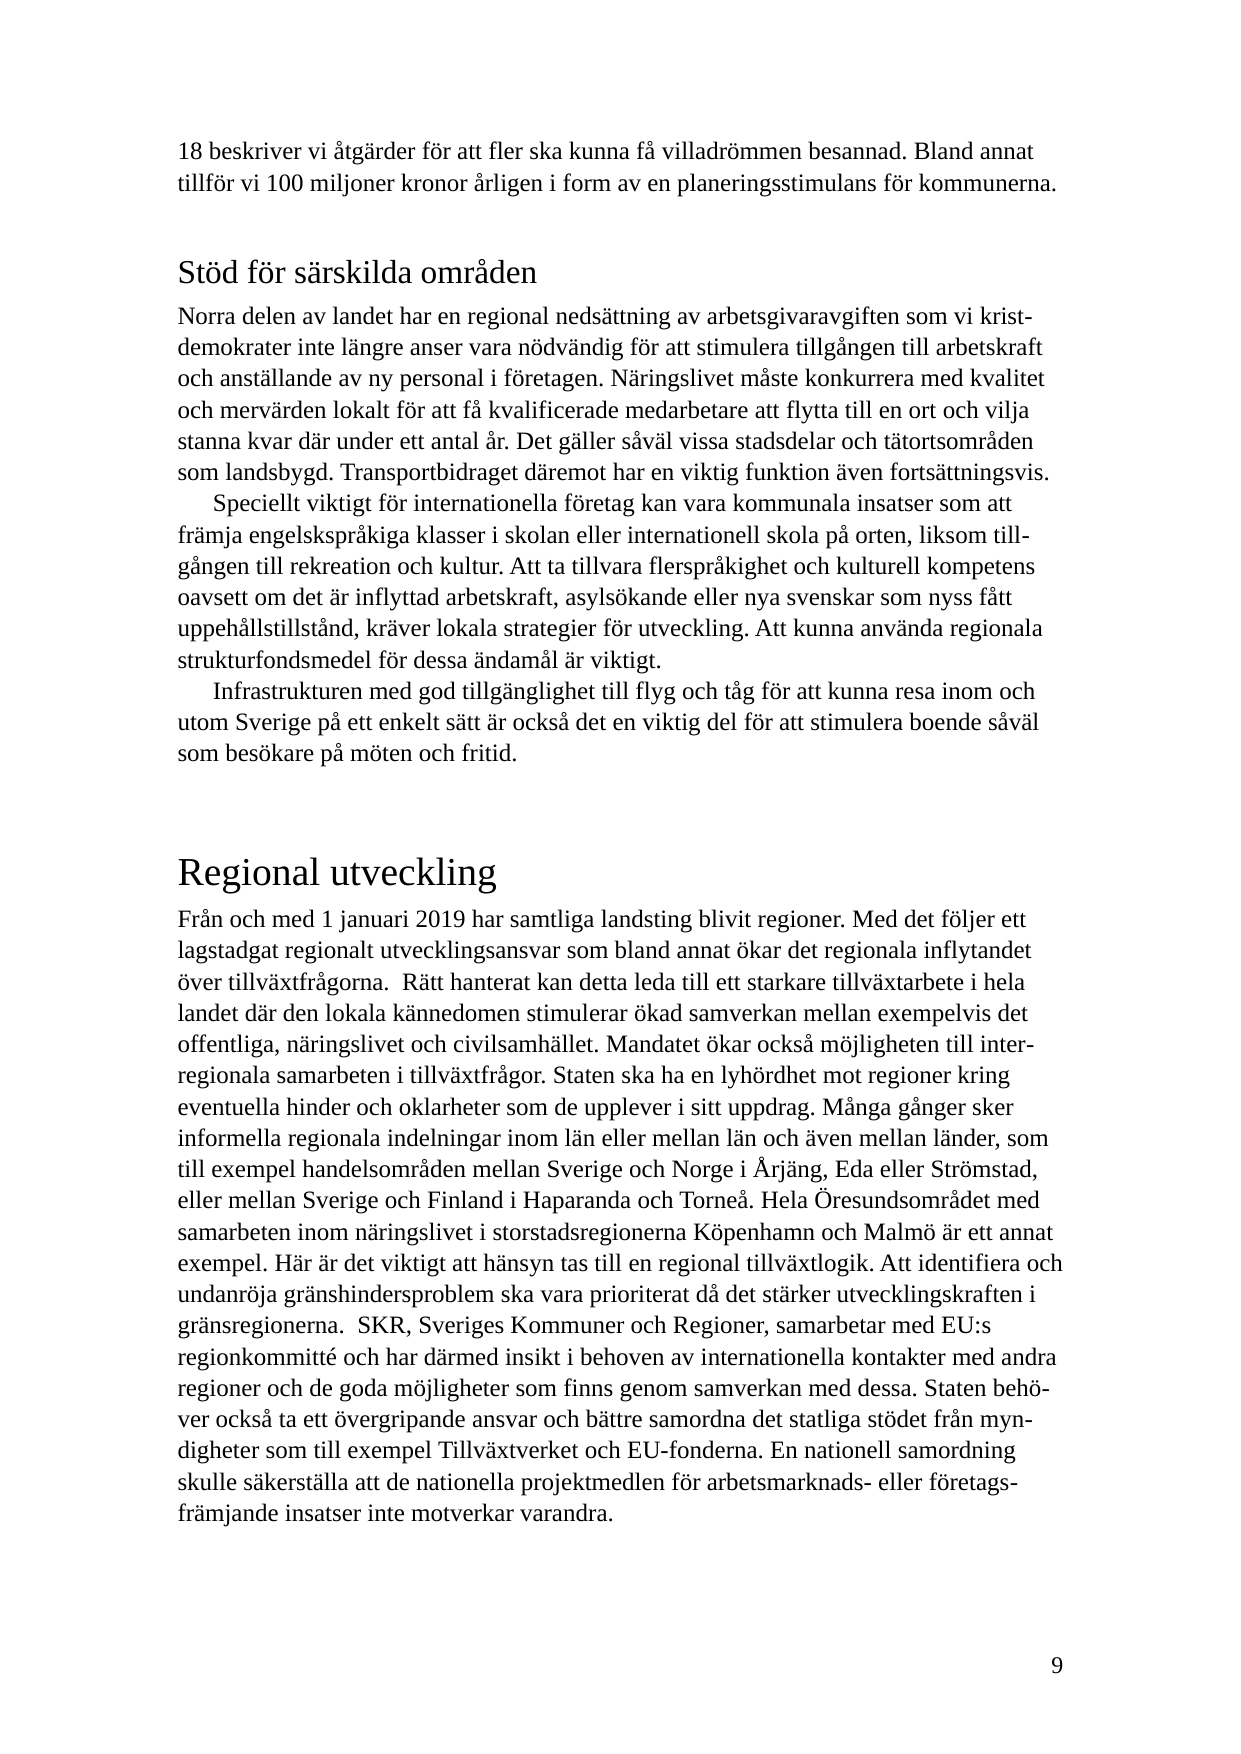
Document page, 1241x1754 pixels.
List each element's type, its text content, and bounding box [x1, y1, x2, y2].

text Från och med 1 januari 2019 har samtliga landsting blivit regioner. Med det följer ett lagstadgat regionalt utvecklingsansvar som bland annat ökar det regionala inflytandet över tillväxtfrågorna. Rätt hanterat kan detta leda till ett starkare tillväxtarbete i hela landet där den lokala kännedomen stimulerar ökad samverkan mellan exempelvis det offentliga, näringslivet och civilsamhället. Mandatet ökar också möjligheten till interregionala samarbeten i tillväxtfrågor. Staten ska ha en lyhördhet mot regioner kring eventuella hinder och oklarheter som de upplever i sitt uppdrag. Många gånger sker informella regionala indelningar inom län eller mellan län och även mellan länder, som till exempel handelsområden mellan Sverige och Norge i Årjäng, Eda eller Strömstad, eller mellan Sverige och Finland i Haparanda och Torneå. Hela Öresundsområdet med samarbeten inom näringslivet i storstadsregionerna Köpenhamn och Malmö är ett annat exempel. Här är det viktigt att hänsyn tas till en regional tillväxtlogik. Att identifiera och undanröja gränshindersproblem ska vara prioriterat då det stärker utvecklingskraften i gränsregionerna. SKR, Sveriges Kommuner och Regioner, samarbetar med EU:s regionkommitté och har därmed insikt i behoven av internationella kontakter med andra regioner och de goda möjligheter som finns genom samverkan med dessa. Staten behöver också ta ett övergripande ansvar och bättre samordna det statliga stödet från myndigheter som till exempel Tillväxtverket och EU-fonderna. En nationell samordning skulle säkerställa att de nationella projektmedlen för arbetsmarknads- eller företagsfrämjande insatser inte motverkar varandra. [177, 902, 1063, 1527]
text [177, 134, 1063, 196]
subtitle Stöd för särskilda områden [177, 259, 1063, 290]
text Norra delen av landet har en regional nedsättning av arbetsgivaravgiften som vi kristdemokrater inte längre anser vara nödvändig för att stimulera tillgången till arbetskraft och anställande av ny personal i företagen. Näringslivet måste konkurrera med kvalitet och mervärden lokalt för att få kvalificerade medarbetare att flytta till en ort och vilja stanna kvar där under ett antal år. Det gäller såväl vissa stadsdelar och tätortsområden som landsbygd. Transportbidraget däremot har en viktig funktion även fortsättningsvis. [177, 298, 1063, 486]
subtitle Regional utveckling [177, 853, 1063, 893]
text Speciellt viktigt för internationella företag kan vara kommunala insatser som att främja engelskspråkiga klasser i skolan eller internationell skola på orten, liksom tillgången till rekreation och kultur. Att ta tillvara flerspråkighet och kulturell kompetens oavsett om det är inflyttad arbetskraft, asylsökande eller nya svenskar som nyss fått uppehållstillstånd, kräver lokala strategier för utveckling. Att kunna använda regionala strukturfondsmedel för dessa ändamål är viktigt. [177, 486, 1063, 673]
text Infrastrukturen med god tillgänglighet till flyg och tåg för att kunna resa inom och utom Sverige på ett enkelt sätt är också det en viktig del för att stimulera boende såväl som besökare på möten och fritid. [177, 673, 1063, 767]
